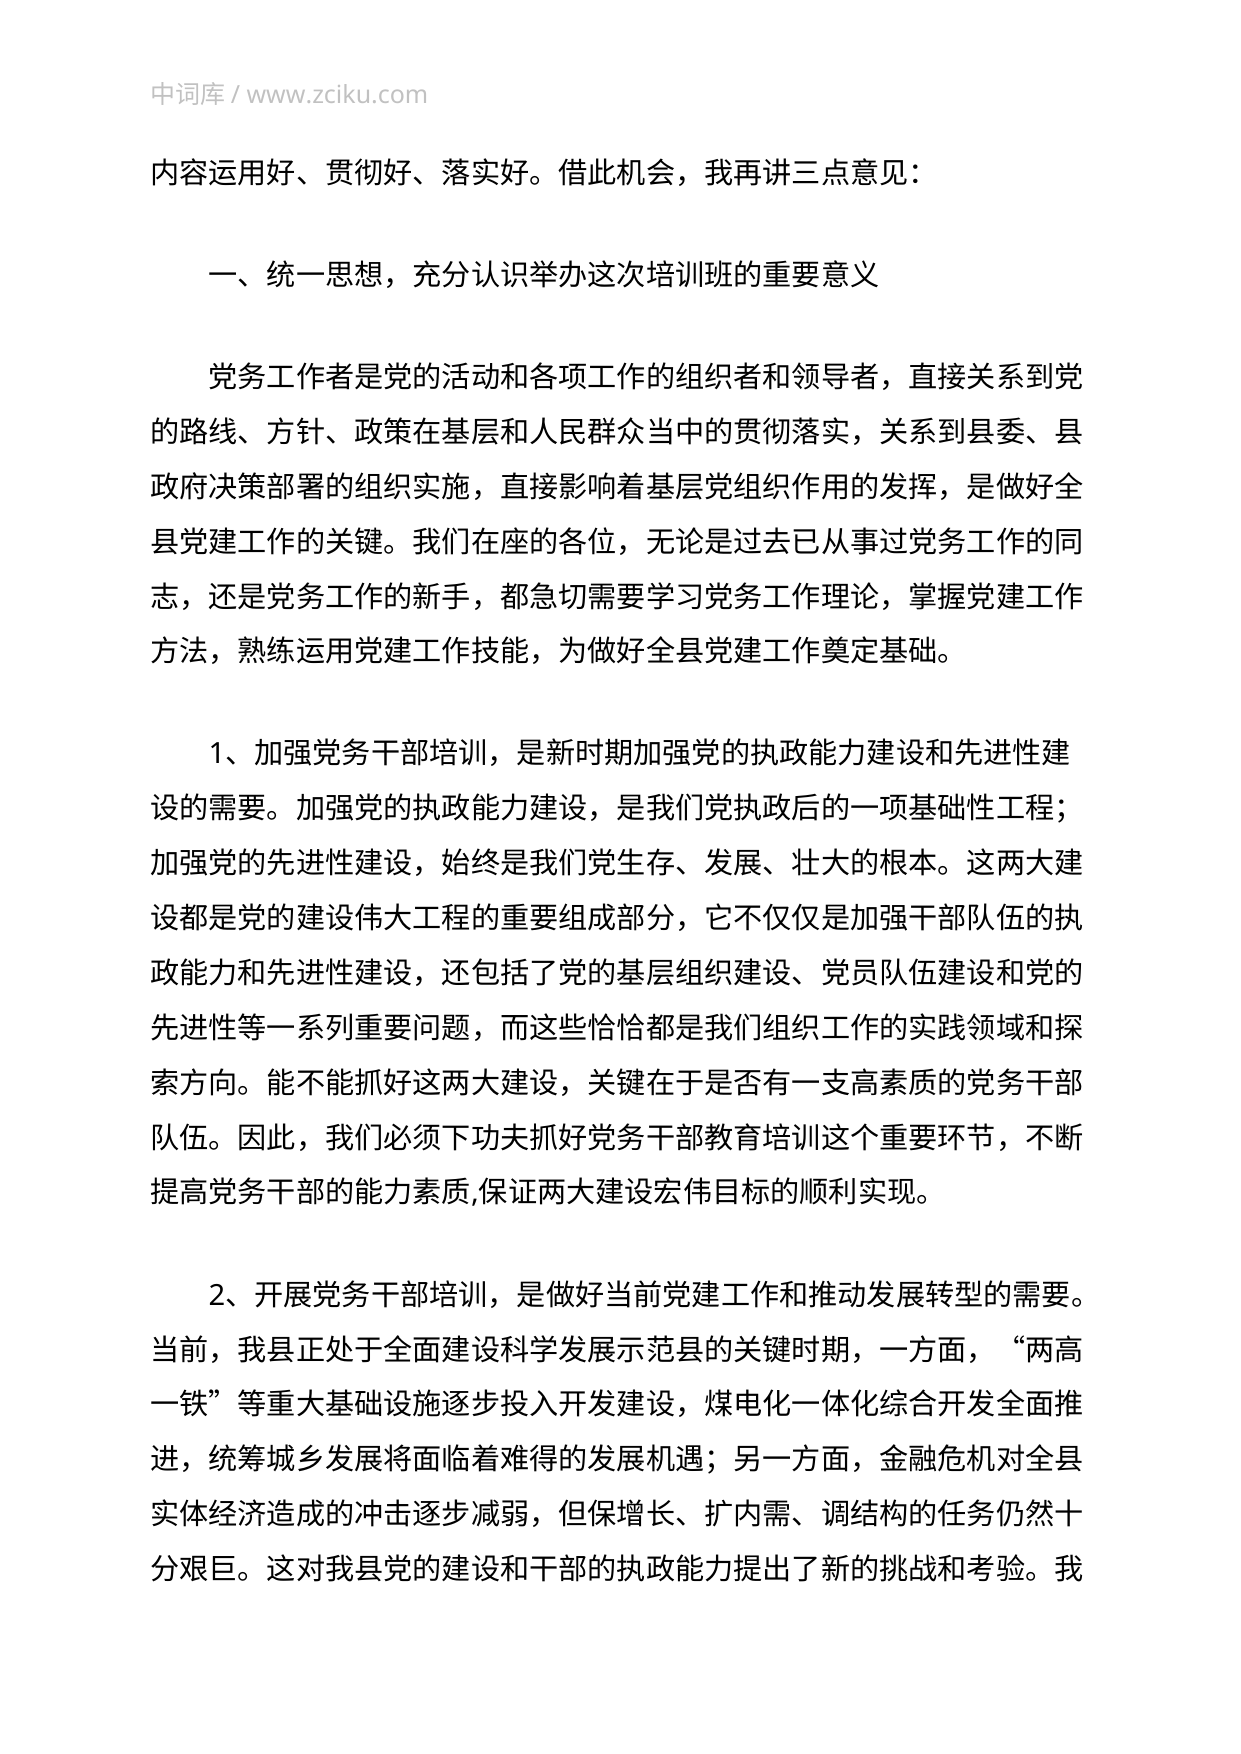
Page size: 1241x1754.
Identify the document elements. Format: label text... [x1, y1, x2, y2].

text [150, 150, 1090, 192]
text 一、统一思想，充分认识举办这次培训班的重要意义 [150, 252, 1090, 294]
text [150, 1271, 1090, 1588]
text 党务工作者是党的活动和各项工作的组织者和领导者，直接关系到党的路线、方针、政策在基层和人民群众当中的贯彻落实，关系到县委、县政府决策部署的组织实施，直接影响着基层党组织作用的发挥，是做好全县党建工作的关键。我们在座的各位，无论是过去已从事过党务工作的同志，还是党务工作的新手，都急切需要学习党务工作理论，掌握党建工作方法，熟练运用党建工作技能，为做好全县党建工作奠定基础。 [150, 353, 1090, 670]
text 1、加强党务干部培训，是新时期加强党的执政能力建设和先进性建设的需要。加强党的执政能力建设，是我们党执政后的一项基础性工程；加强党的先进性建设，始终是我们党生存、发展、壮大的根本。这两大建设都是党的建设伟大工程的重要组成部分，它不仅仅是加强干部队伍的执政能力和先进性建设，还包括了党的基层组织建设、党员队伍建设和党的先进性等一系列重要问题，而这些恰恰都是我们组织工作的实践领域和探索方向。能不能抓好这两大建设，关键在于是否有一支高素质的党务干部队伍。因此，我们必须下功夫抓好党务干部教育培训这个重要环节，不断提高党务干部的能力素质,保证两大建设宏伟目标的顺利实现。 [150, 730, 1090, 1211]
